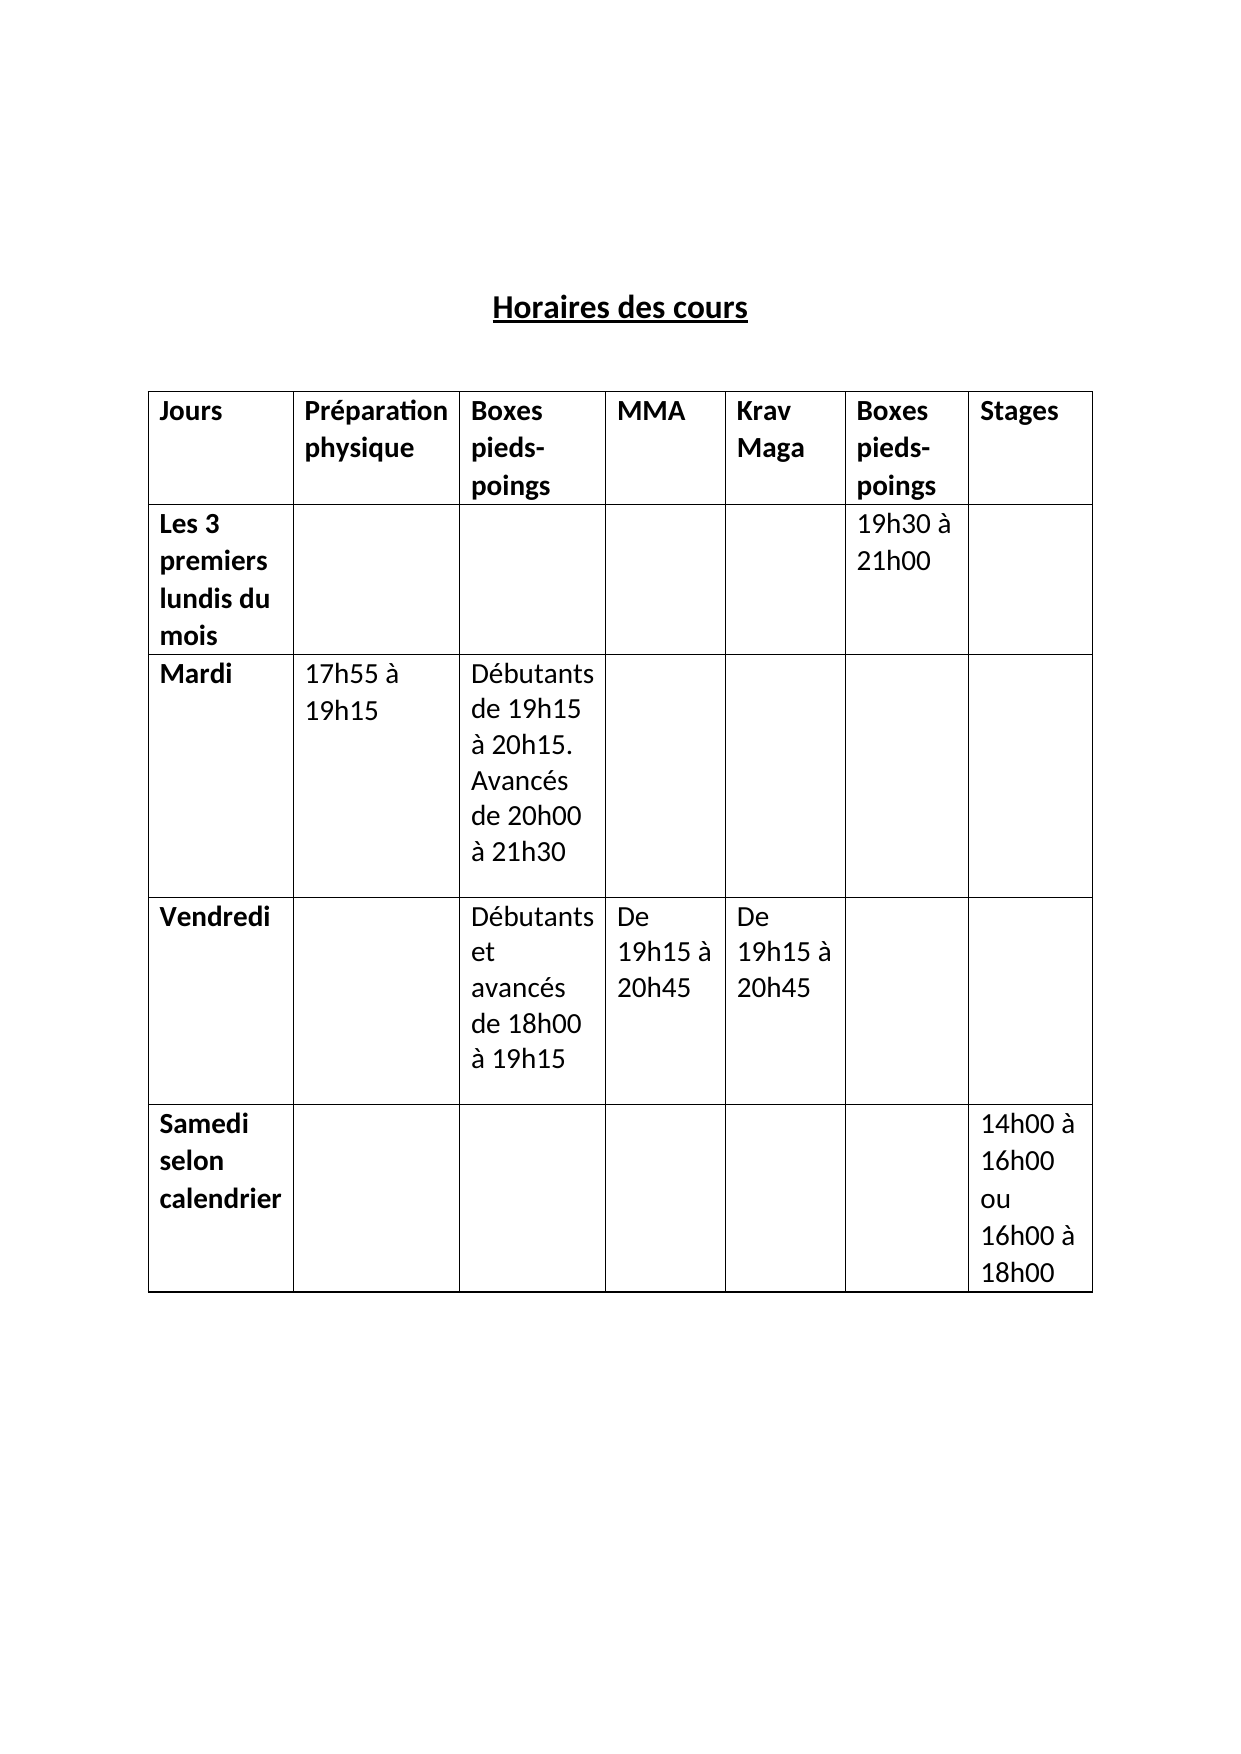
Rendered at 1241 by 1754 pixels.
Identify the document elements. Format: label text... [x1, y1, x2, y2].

table_cell [294, 898, 459, 1104]
table_cell 17h55 à 19h15 [294, 655, 459, 897]
table_cell Vendredi [149, 898, 293, 1104]
table_cell [460, 505, 605, 654]
table_header Jours [149, 392, 293, 504]
table_header Stages [969, 392, 1092, 504]
table_cell [846, 655, 968, 897]
table_cell [969, 655, 1092, 897]
table_cell De 19h15 à 20h45 [606, 898, 725, 1104]
table_cell [846, 1105, 968, 1291]
table_cell [969, 505, 1092, 654]
table_header Krav Maga [726, 392, 845, 504]
table_cell Mardi [149, 655, 293, 897]
table_cell 14h00 à 16h00 ou 16h00 à 18h00 [969, 1105, 1092, 1291]
table_cell [606, 1105, 725, 1291]
table_header Boxes pieds-poings [460, 392, 605, 504]
table_cell [726, 505, 845, 654]
table_cell [846, 898, 968, 1104]
table_cell [294, 505, 459, 654]
table_cell [726, 655, 845, 897]
table_cell [606, 655, 725, 897]
table_header Boxes pieds-poings [846, 392, 968, 504]
table_cell Débutants de 19h15 à 20h15. Avancés de 20h00 à 21h30 [460, 655, 605, 897]
table_header MMA [606, 392, 725, 504]
table_cell [460, 1105, 605, 1291]
table_cell [294, 1105, 459, 1291]
text Horaires des cours [148, 286, 1093, 326]
table_cell Débutants et avancés de 18h00 à 19h15 [460, 898, 605, 1104]
table_header Préparation physique [294, 392, 459, 504]
table_cell [726, 1105, 845, 1291]
table_cell De 19h15 à 20h45 [726, 898, 845, 1104]
table_cell [969, 898, 1092, 1104]
table_cell Les 3 premiers lundis du mois [149, 505, 293, 654]
table_cell [606, 505, 725, 654]
table_cell Samedi selon calendrier [149, 1105, 293, 1291]
table_cell 19h30 à 21h00 [846, 505, 968, 654]
